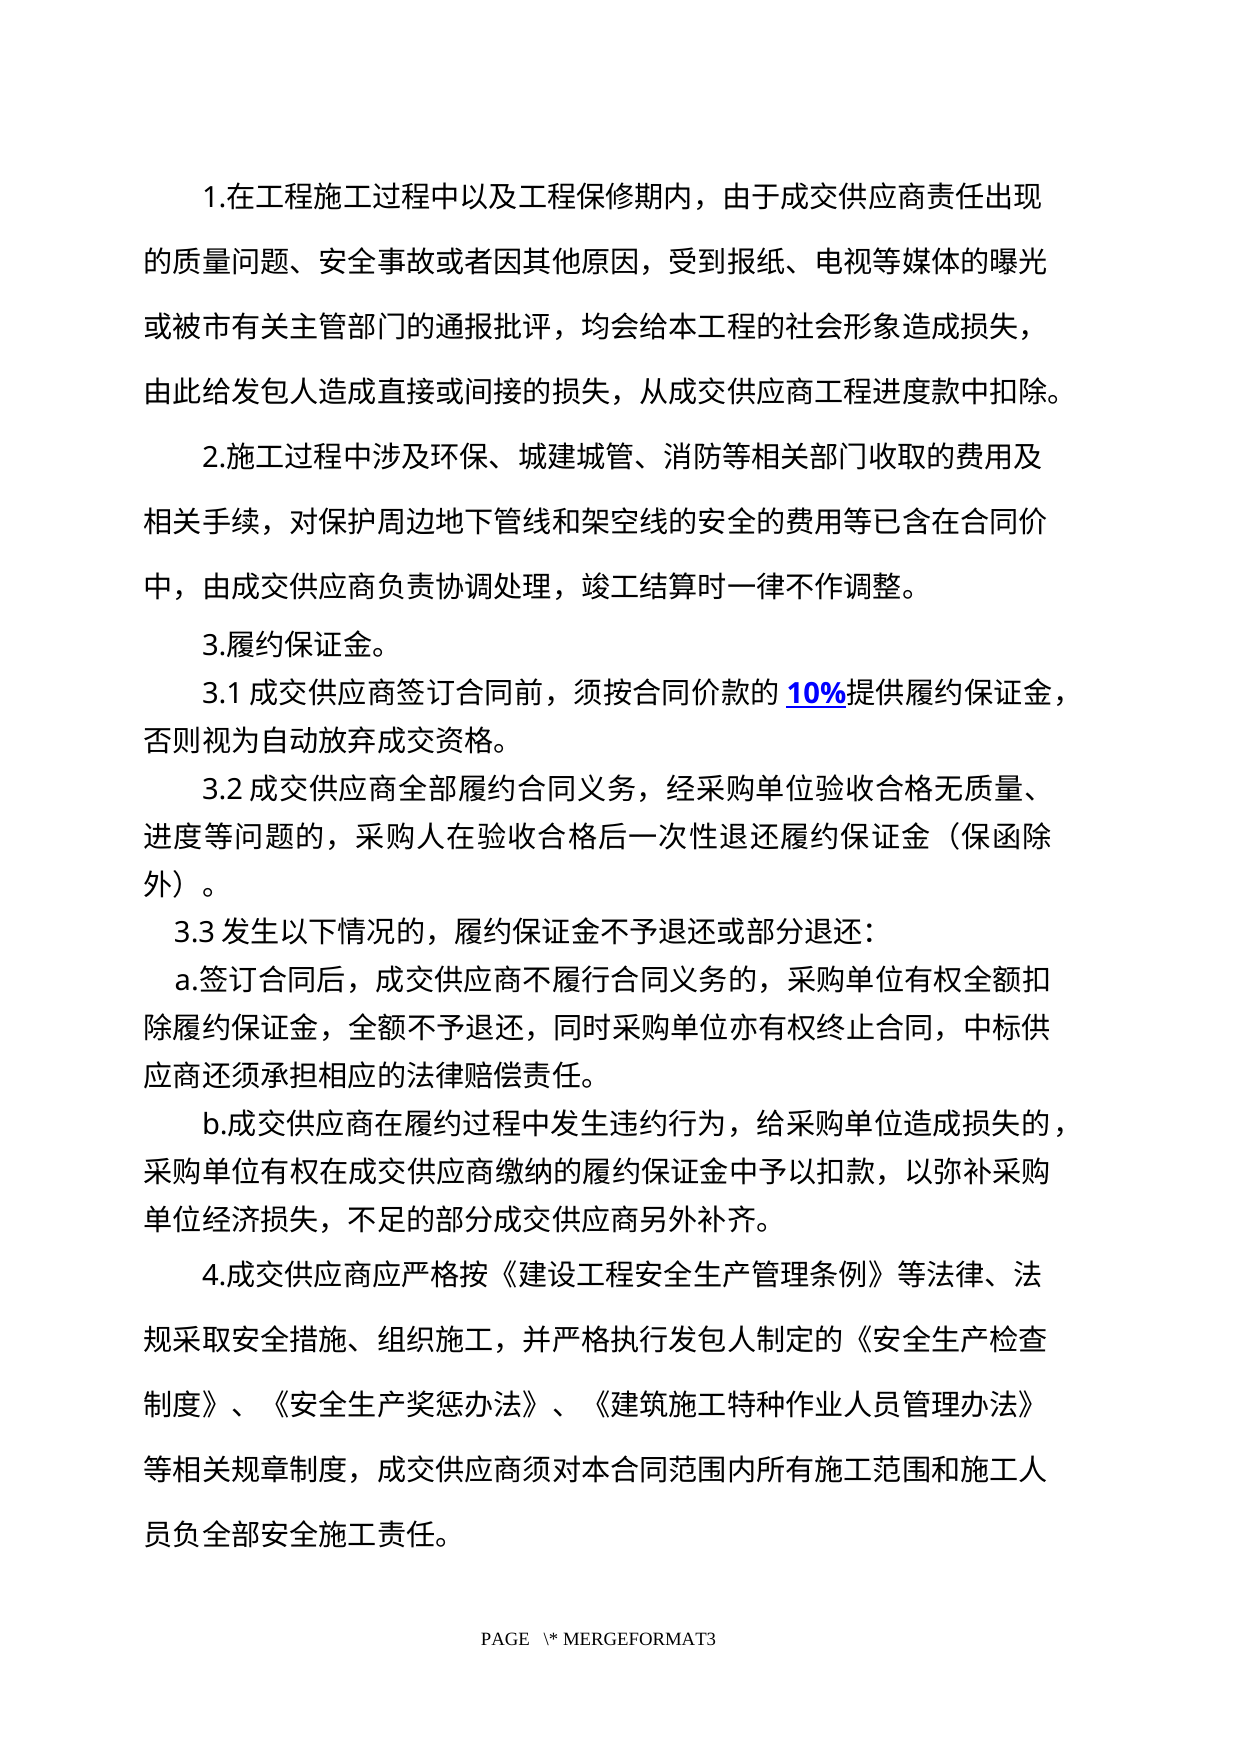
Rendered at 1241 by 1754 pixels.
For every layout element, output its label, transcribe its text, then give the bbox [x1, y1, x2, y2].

text 3.2成交供应商全部履约合同义务，经采购单位验收合格无质量、进度等问题的，采购人在验收合格后一次性退还履约保证金（保函除外）。 3.3发生以下情况的，履约保证金不予退还或部分退还： a.签订合同后，成交供应商不履行合同义务的，采购单位有权全额扣除履约保证金，全额不予退还，同时采购单位亦有权终止合同，中标供应商还须承担相应的法律赔偿责任。 [143, 761, 1053, 1096]
text 1.在工程施工过程中以及工程保修期内，由于成交供应商责任出现的质量问题、安全事故或者因其他原因，受到报纸、电视等媒体的曝光或被市有关主管部门的通报批评，均会给本工程的社会形象造成损失，由此给发包人造成直接或间接的损失，从成交供应商工程进度款中扣除。 [143, 162, 1053, 422]
text 2.施工过程中涉及环保、城建城管、消防等相关部门收取的费用及相关手续，对保护周边地下管线和架空线的安全的费用等已含在合同价中，由成交供应商负责协调处理，竣工结算时一律不作调整。 [143, 422, 1053, 617]
text 3.1成交供应商签订合同前，须按合同价款的10%提供履约保证金，否则视为自动放弃成交资格。 [143, 665, 1053, 761]
text 4.成交供应商应严格按《建设工程安全生产管理条例》等法律、法规采取安全措施、组织施工，并严格执行发包人制定的《安全生产检查制度》、《安全生产奖惩办法》、《建筑施工特种作业人员管理办法》等相关规章制度，成交供应商须对本合同范围内所有施工范围和施工人员负全部安全施工责任。 [143, 1240, 1053, 1565]
text b.成交供应商在履约过程中发生违约行为，给采购单位造成损失的，采购单位有权在成交供应商缴纳的履约保证金中予以扣款，以弥补采购单位经济损失，不足的部分成交供应商另外补齐。 [143, 1096, 1053, 1240]
text 3.履约保证金。 [143, 617, 1053, 665]
